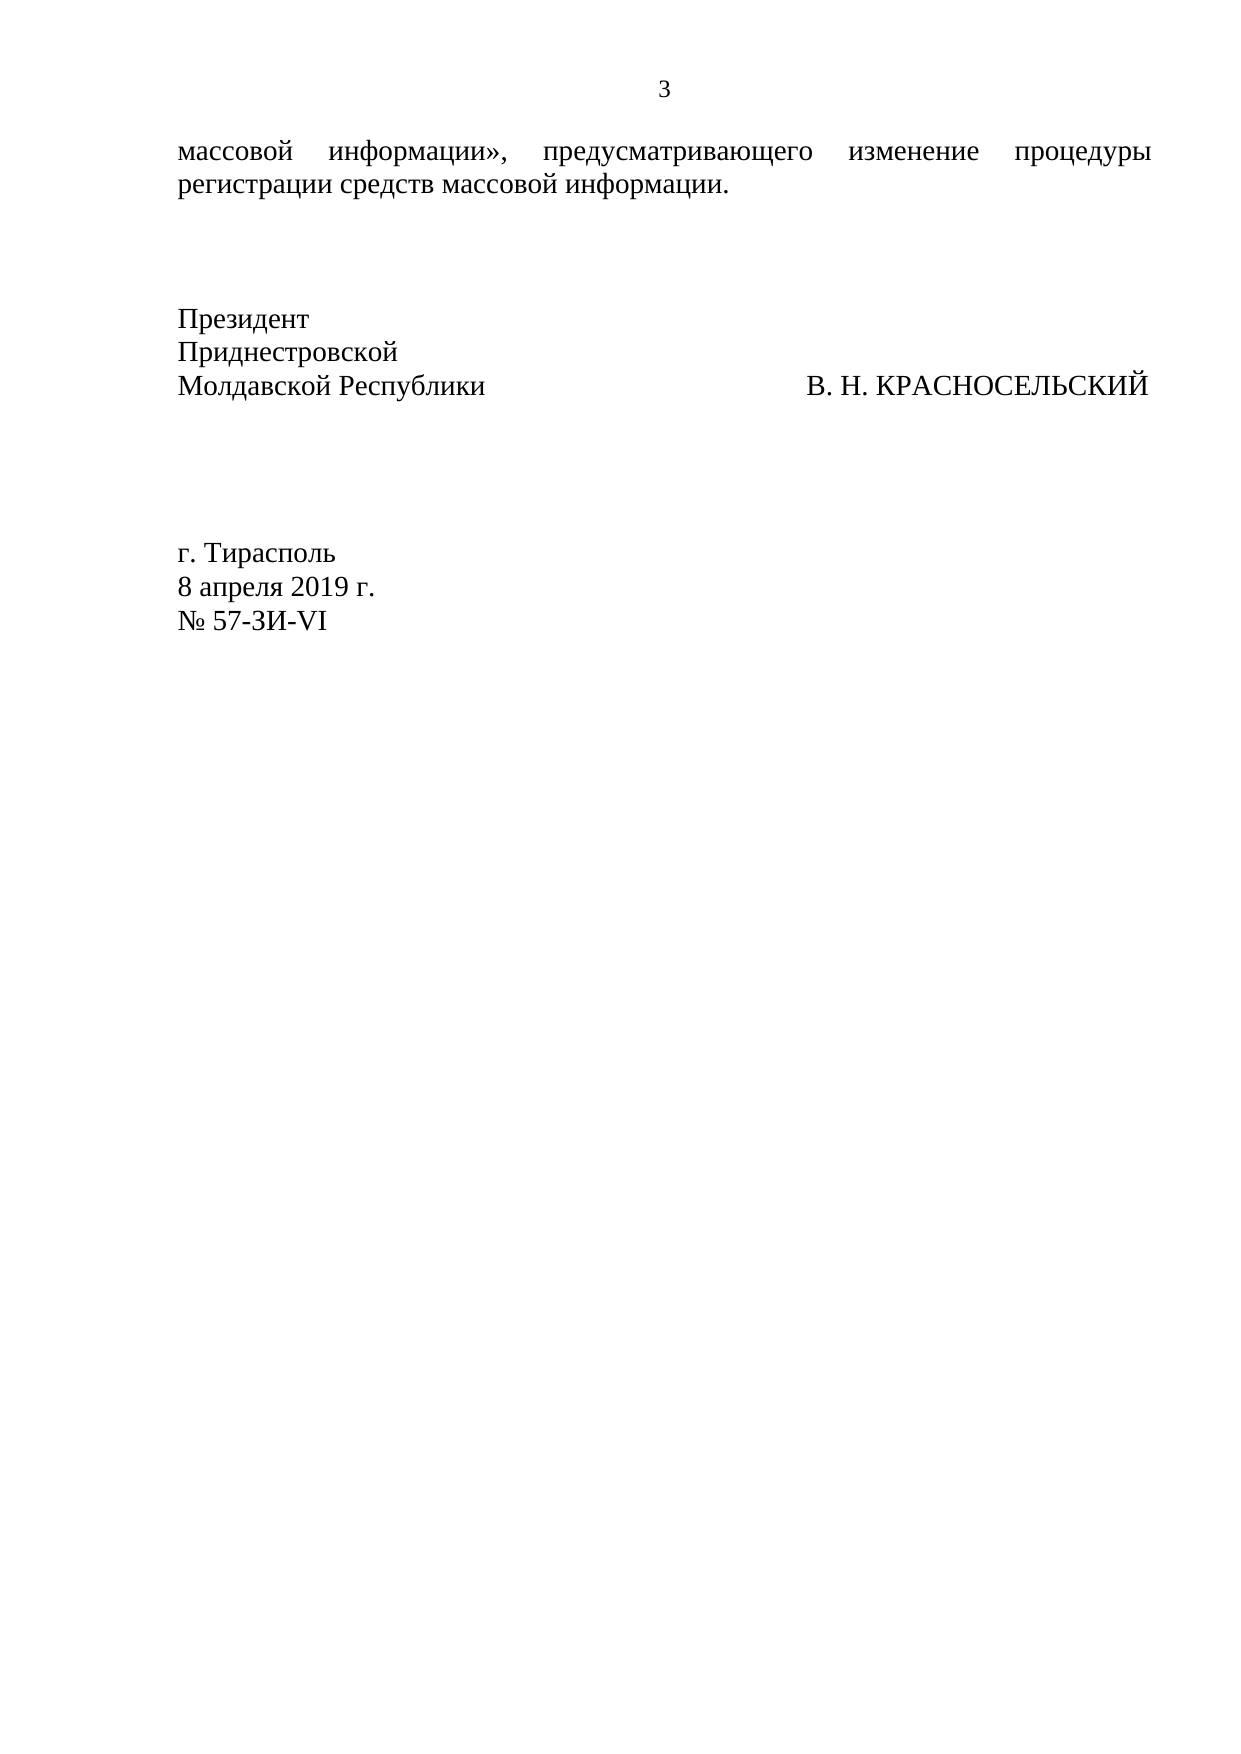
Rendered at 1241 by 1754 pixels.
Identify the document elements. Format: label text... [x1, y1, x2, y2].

text 8 апреля 2019 г. [177, 569, 1152, 603]
text № 57-ЗИ-VI [177, 603, 1152, 636]
text Молдавской Республики В. Н. КРАСНОСЕЛЬСКИЙ [177, 368, 1152, 401]
text г. Тирасполь [177, 536, 1152, 569]
text Президент [177, 301, 1152, 334]
text Приднестровской [177, 334, 1152, 368]
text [177, 133, 1152, 200]
